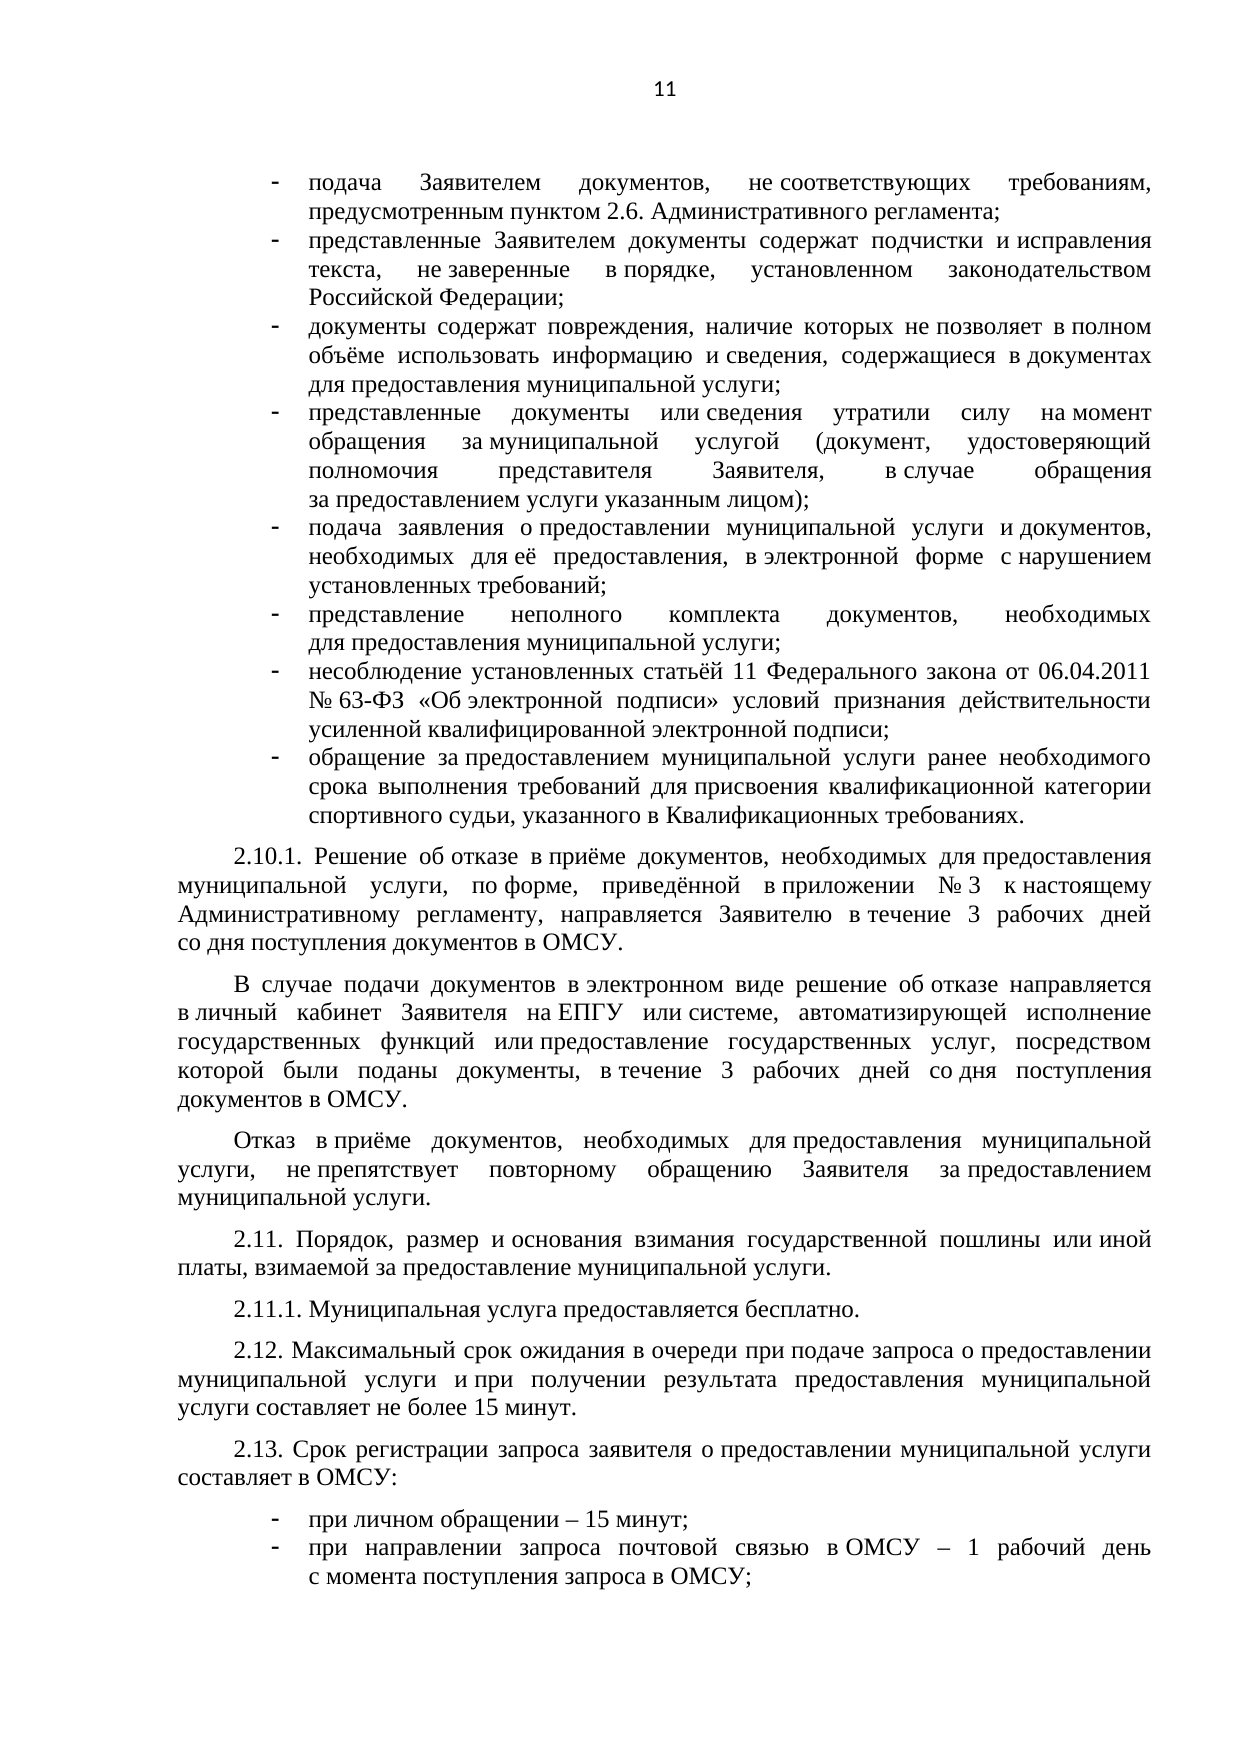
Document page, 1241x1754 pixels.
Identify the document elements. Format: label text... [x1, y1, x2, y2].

list представление неполного комплекта документов, необходимых для предоставления муниципальной услуги; [271, 599, 1152, 656]
text В случае подачи документов в электронном виде решение об отказе направляется в личный кабинет Заявителя на ЕПГУ или системе, автоматизирующей исполнение государственных функций или предоставление государственных услуг, посредством которой были поданы документы, в течение 3 рабочих дней со дня поступления документов в ОМСУ. [177, 969, 1152, 1112]
text 2.13. Срок регистрации запроса заявителя о предоставлении муниципальной услуги составляет в ОМСУ: [177, 1434, 1152, 1491]
list представленные Заявителем документы содержат подчистки и исправления текста, не заверенные в порядке, установленном законодательством Российской Федерации; [271, 225, 1152, 311]
list подача Заявителем документов, не соответствующих требованиям, предусмотренным пунктом 2.6. Административного регламента; [271, 167, 1152, 225]
text 2.10.1. Решение об отказе в приёме документов, необходимых для предоставления муниципальной услуги, по форме, приведённой в приложении № 3 к настоящему Административному регламенту, направляется Заявителю в течение 3 рабочих дней со дня поступления документов в ОМСУ. [177, 841, 1152, 956]
list при направлении запроса почтовой связью в ОМСУ – 1 рабочий день с момента поступления запроса в ОМСУ; [271, 1532, 1152, 1590]
list несоблюдение установленных статьёй 11 Федерального закона от 06.04.2011 № 63-ФЗ «Об электронной подписи» условий признания действительности усиленной квалифицированной электронной подписи; [271, 656, 1152, 742]
list подача заявления о предоставлении муниципальной услуги и документов, необходимых для её предоставления, в электронной форме с нарушением установленных требований; [271, 512, 1152, 599]
text 2.11.1. Муниципальная услуга предоставляется бесплатно. [177, 1294, 1152, 1322]
list обращение за предоставлением муниципальной услуги ранее необходимого срока выполнения требований для присвоения квалификационной категории спортивного судьи, указанного в Квалификационных требованиях. [271, 742, 1152, 829]
list при личном обращении – 15 минут; [271, 1504, 1152, 1532]
text 2.11. Порядок, размер и основания взимания государственной пошлины или иной платы, взимаемой за предоставление муниципальной услуги. [177, 1224, 1152, 1281]
list представленные документы или сведения утратили силу на момент обращения за муниципальной услугой (документ, удостоверяющий полномочия представителя Заявителя, в случае обращения за предоставлением услуги указанным лицом); [271, 397, 1152, 512]
text 2.12. Максимальный срок ожидания в очереди при подаче запроса о предоставлении муниципальной услуги и при получении результата предоставления муниципальной услуги составляет не более 15 минут. [177, 1335, 1152, 1421]
list документы содержат повреждения, наличие которых не позволяет в полном объёме использовать информацию и сведения, содержащиеся в документах для предоставления муниципальной услуги; [271, 311, 1152, 397]
text Отказ в приёме документов, необходимых для предоставления муниципальной услуги, не препятствует повторному обращению Заявителя за предоставлением муниципальной услуги. [177, 1125, 1152, 1211]
